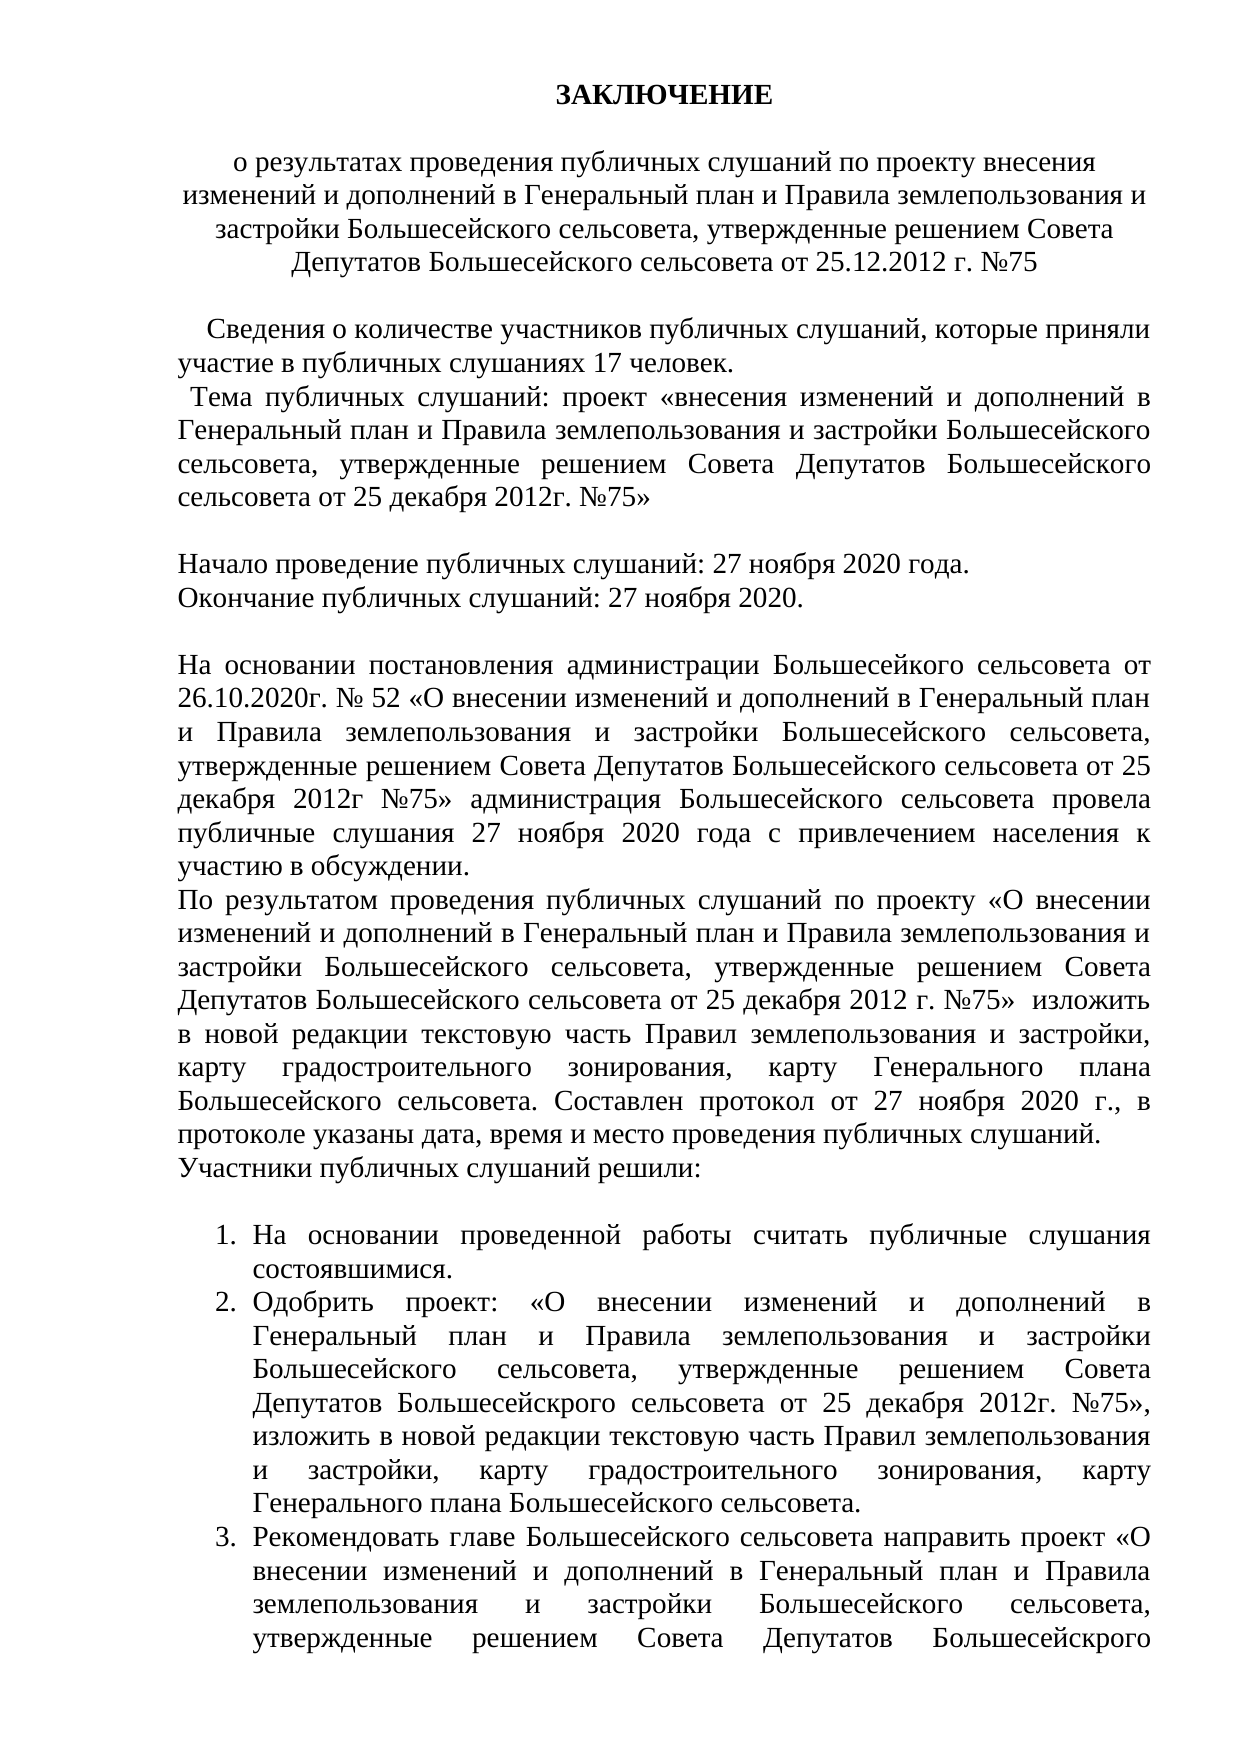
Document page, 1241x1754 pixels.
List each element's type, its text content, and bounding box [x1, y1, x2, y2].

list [215, 1519, 1152, 1653]
list Одобрить проект: «О внесении изменений и дополнений в Генеральный план и Правила землепользования и застройки Большесейского сельсовета, утвержденные решением Совета Депутатов Большесейскрого сельсовета от 25 декабря 2012г. №75», изложить в новой редакции текстовую часть Правил землепользования и застройки, карту градостроительного зонирования, карту Генерального плана Большесейского сельсовета. [215, 1284, 1152, 1519]
text Участники публичных слушаний решили: [177, 1150, 1152, 1184]
text о результатах проведения публичных слушаний по проекту внесения изменений и дополнений в Генеральный план и Правила землепользования и застройки Большесейского сельсовета, утвержденные решением Совета Депутатов Большесейского сельсовета от 25.12.2012 г. №75 [177, 144, 1152, 278]
list На основании проведенной работы считать публичные слушания состоявшимися. [215, 1217, 1152, 1284]
text На основании постановления администрации Большесейкого сельсовета от 26.10.2020г. № 52 «О внесении изменений и дополнений в Генеральный план и Правила землепользования и застройки Большесейского сельсовета, утвержденные решением Совета Депутатов Большесейского сельсовета от 25 декабря 2012г №75» администрация Большесейского сельсовета провела публичные слушания 27 ноября 2020 года с привлечением населения к участию в обсуждении. [177, 647, 1152, 882]
text Окончание публичных слушаний: 27 ноября 2020. [177, 580, 1152, 613]
text Тема публичных слушаний: проект «внесения изменений и дополнений в Генеральный план и Правила землепользования и застройки Большесейского сельсовета, утвержденные решением Совета Депутатов Большесейского сельсовета от 25 декабря 2012г. №75» [177, 379, 1152, 513]
text По результатом проведения публичных слушаний по проекту «О внесении изменений и дополнений в Генеральный план и Правила землепользования и застройки Большесейского сельсовета, утвержденные решением Совета Депутатов Большесейского сельсовета от 25 декабря 2012 г. №75» изложить в новой редакции текстовую часть Правил землепользования и застройки, карту градостроительного зонирования, карту Генерального плана Большесейского сельсовета. Составлен протокол от 27 ноября 2020 г., в протоколе указаны дата, время и место проведения публичных слушаний. [177, 882, 1152, 1150]
text ЗАКЛЮЧЕНИЕ [177, 77, 1152, 110]
text Сведения о количестве участников публичных слушаний, которые приняли участие в публичных слушаниях 17 человек. [177, 312, 1152, 379]
text Начало проведение публичных слушаний: 27 ноября 2020 года. [177, 546, 1152, 580]
